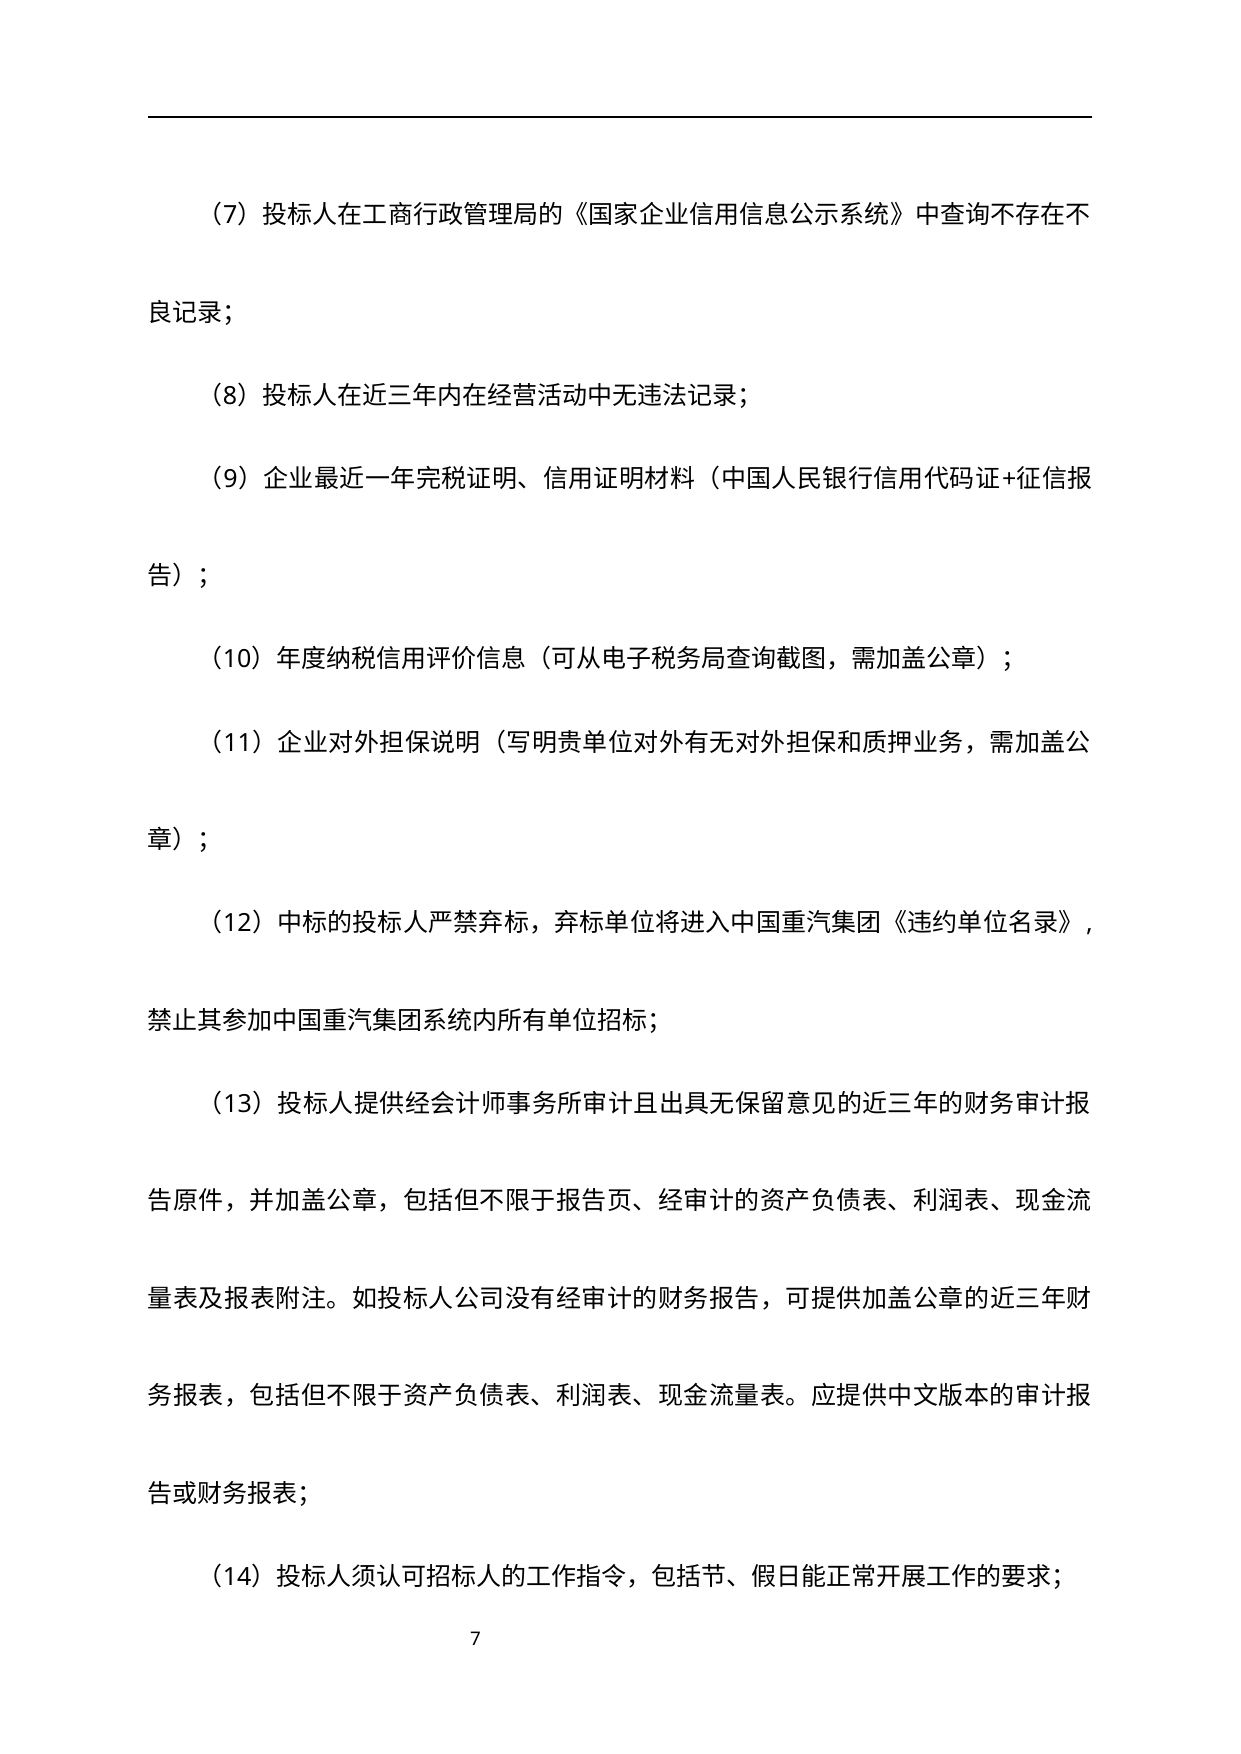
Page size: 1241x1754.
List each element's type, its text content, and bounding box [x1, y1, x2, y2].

text （8）投标人在近三年内在经营活动中无违法记录； [148, 361, 1092, 426]
text （9）企业最近一年完税证明、信用证明材料（中国人民银行信用代码证+征信报告）； [148, 444, 1092, 606]
text （13）投标人提供经会计师事务所审计且出具无保留意见的近三年的财务审计报告原件，并加盖公章，包括但不限于报告页、经审计的资产负债表、利润表、现金流量表及报表附注。如投标人公司没有经审计的财务报告，可提供加盖公章的近三年财务报表，包括但不限于资产负债表、利润表、现金流量表。应提供中文版本的审计报告或财务报表； [148, 1069, 1092, 1524]
text （10）年度纳税信用评价信息（可从电子税务局查询截图，需加盖公章）； [148, 624, 1092, 689]
text （7）投标人在工商行政管理局的《国家企业信用信息公示系统》中查询不存在不良记录； [148, 180, 1092, 343]
text （11）企业对外担保说明（写明贵单位对外有无对外担保和质押业务，需加盖公章）； [148, 708, 1092, 870]
text （12）中标的投标人严禁弃标，弃标单位将进入中国重汽集团《违约单位名录》,禁止其参加中国重汽集团系统内所有单位招标； [148, 888, 1092, 1051]
text （14）投标人须认可招标人的工作指令，包括节、假日能正常开展工作的要求； [148, 1542, 1092, 1607]
